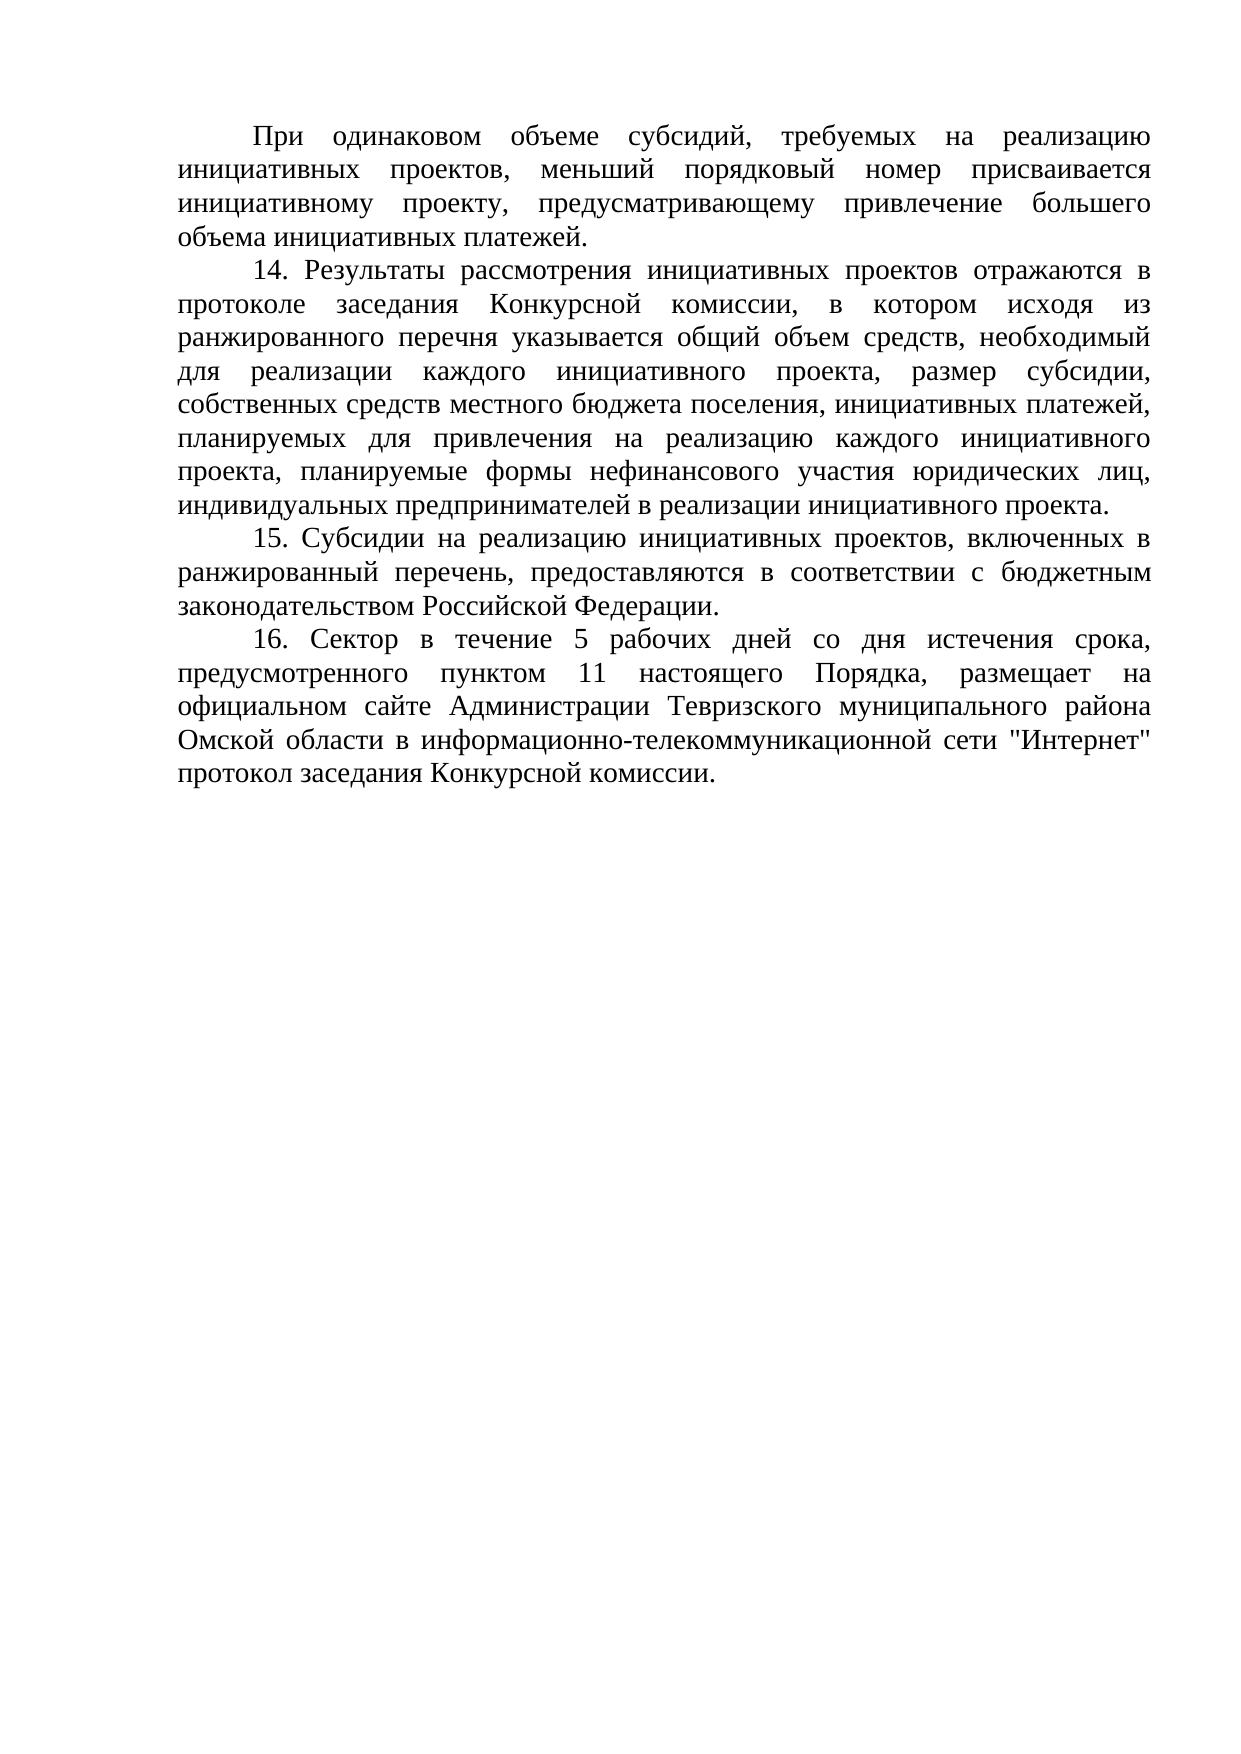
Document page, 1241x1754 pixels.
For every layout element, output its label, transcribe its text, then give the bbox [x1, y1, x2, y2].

text 14. Результаты рассмотрения инициативных проектов отражаются в протоколе заседания Конкурсной комиссии, в котором исходя из ранжированного перечня указывается общий объем средств, необходимый для реализации каждого инициативного проекта, размер субсидии, собственных средств местного бюджета поселения, инициативных платежей, планируемых для привлечения на реализацию каждого инициативного проекта, планируемые формы нефинансового участия юридических лиц, индивидуальных предпринимателей в реализации инициативного проекта. [177, 252, 1152, 521]
text 16. Сектор в течение 5 рабочих дней со дня истечения срока, предусмотренного пунктом 11 настоящего Порядка, размещает на официальном сайте Администрации Тевризского муниципального района Омской области в информационно-телекоммуникационной сети "Интернет" протокол заседания Конкурсной комиссии. [177, 621, 1152, 789]
text При одинаковом объеме субсидий, требуемых на реализацию инициативных проектов, меньший порядковый номер присваивается инициативному проекту, предусматривающему привлечение большего объема инициативных платежей. [177, 118, 1152, 252]
text 15. Субсидии на реализацию инициативных проектов, включенных в ранжированный перечень, предоставляются в соответствии с бюджетным законодательством Российской Федерации. [177, 521, 1152, 621]
